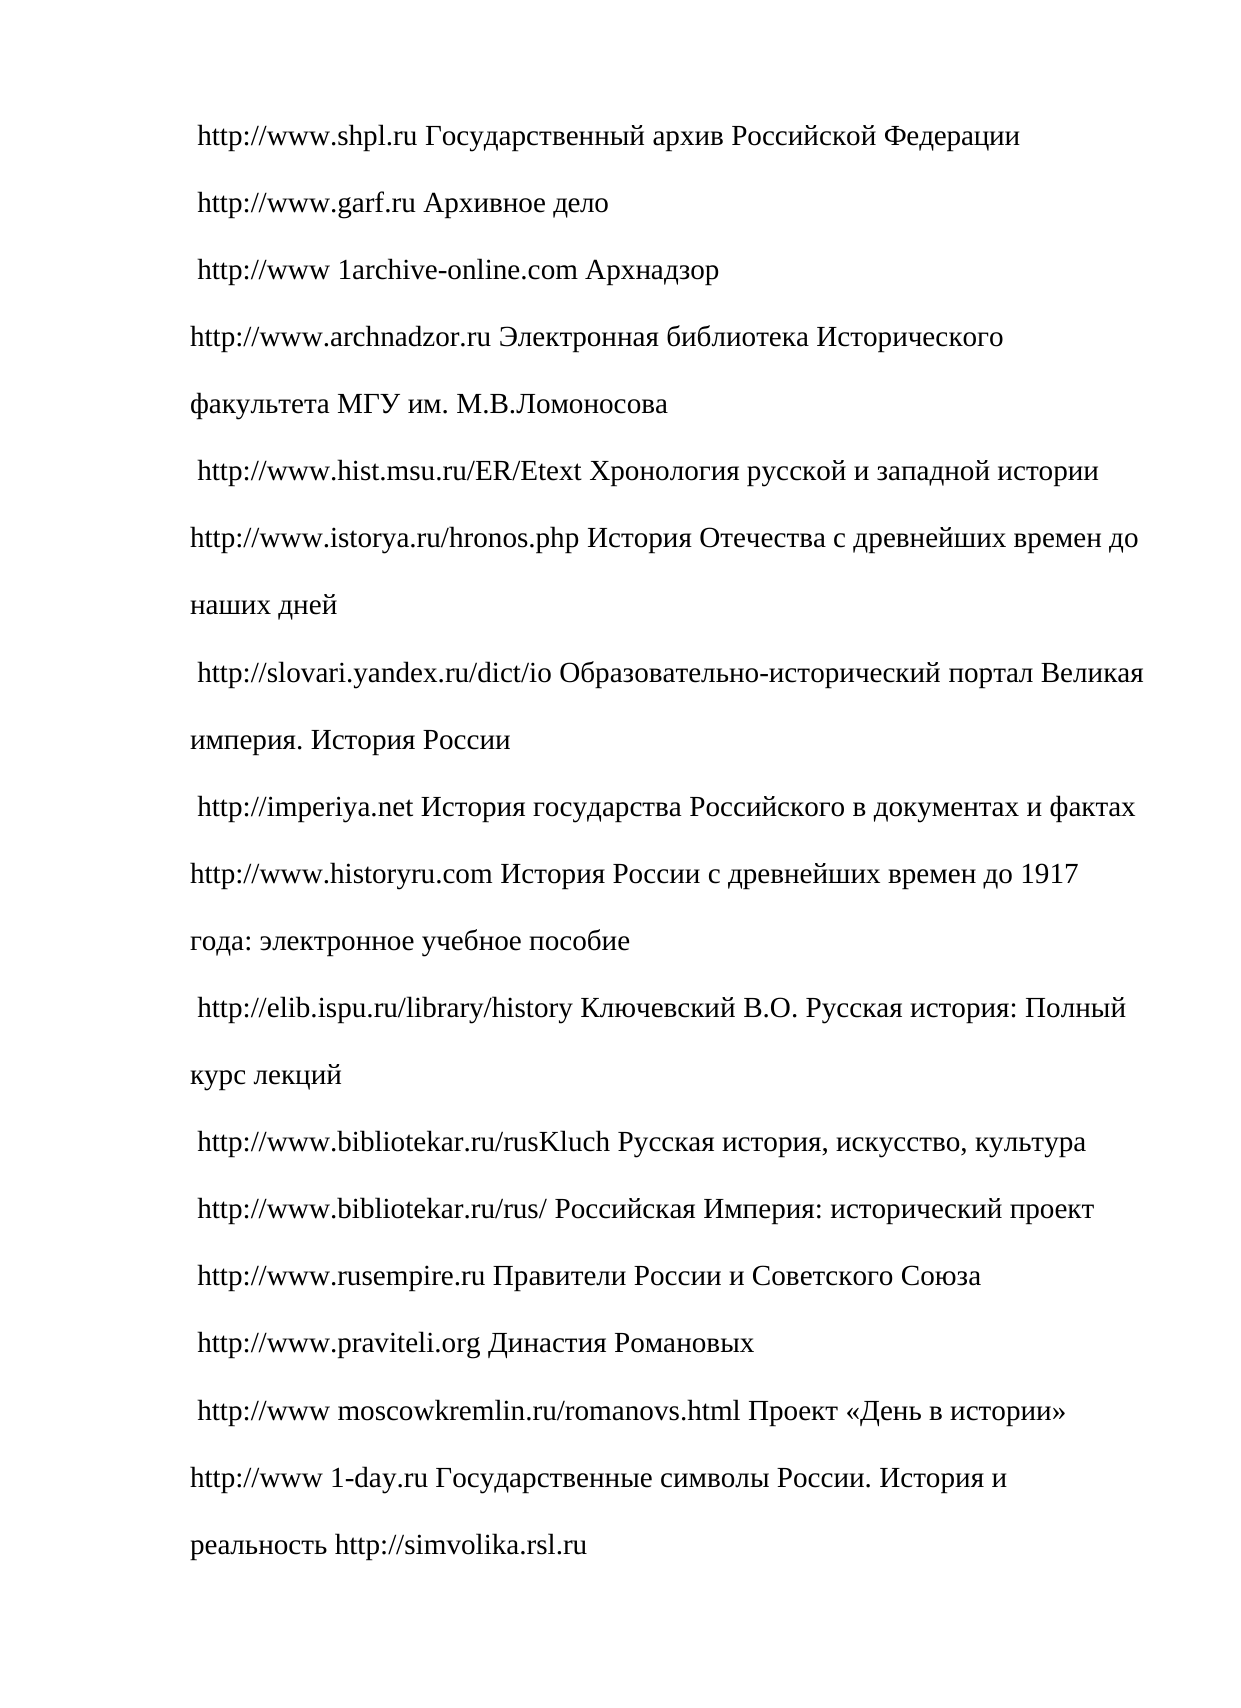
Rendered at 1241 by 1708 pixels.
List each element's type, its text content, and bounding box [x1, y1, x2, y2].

text http://www.shpl.ru Государственный архив Российской Федерации [197, 118, 1152, 151]
text http://elib.ispu.ru/library/history Ключевский В.О. Русская история: Полный курс лекций [190, 990, 1143, 1091]
text http://www.garf.ru Архивное дело [197, 185, 1152, 218]
text http://www.bibliotekar.ru/rusKluch Русская история, искусство, культура http://www.bibliotekar.ru/rus/ Российская Империя: исторический проект http://www.rusempire.ru Правители России и Советского Союза http://www.praviteli.org Династия Романовых [197, 1124, 1143, 1359]
text http://slovari.yandex.ru/dict/io Образовательно-исторический портал Великая империя. История России [190, 655, 1152, 755]
text http://www moscowkremlin.ru/romanovs.html Проект «День в истории» http://www 1-day.ru Государственные символы России. История и реальность http://simvolika.rsl.ru [190, 1393, 1139, 1560]
text http://imperiya.net История государства Российского в документах и фактах http://www.historyru.com История России с древнейших времен до 1917 года: электронное учебное пособие [190, 789, 1139, 957]
text http://www 1archive-online.com Архнадзор http://www.archnadzor.ru Электронная библиотека Исторического факультета МГУ им. М.В.Ломоносова [190, 252, 1018, 420]
text http://www.hist.msu.ru/ER/Etext Хронология русской и западной истории http://www.istorya.ru/hronos.php История Отечества с древнейших времен до наших дней [190, 453, 1143, 621]
